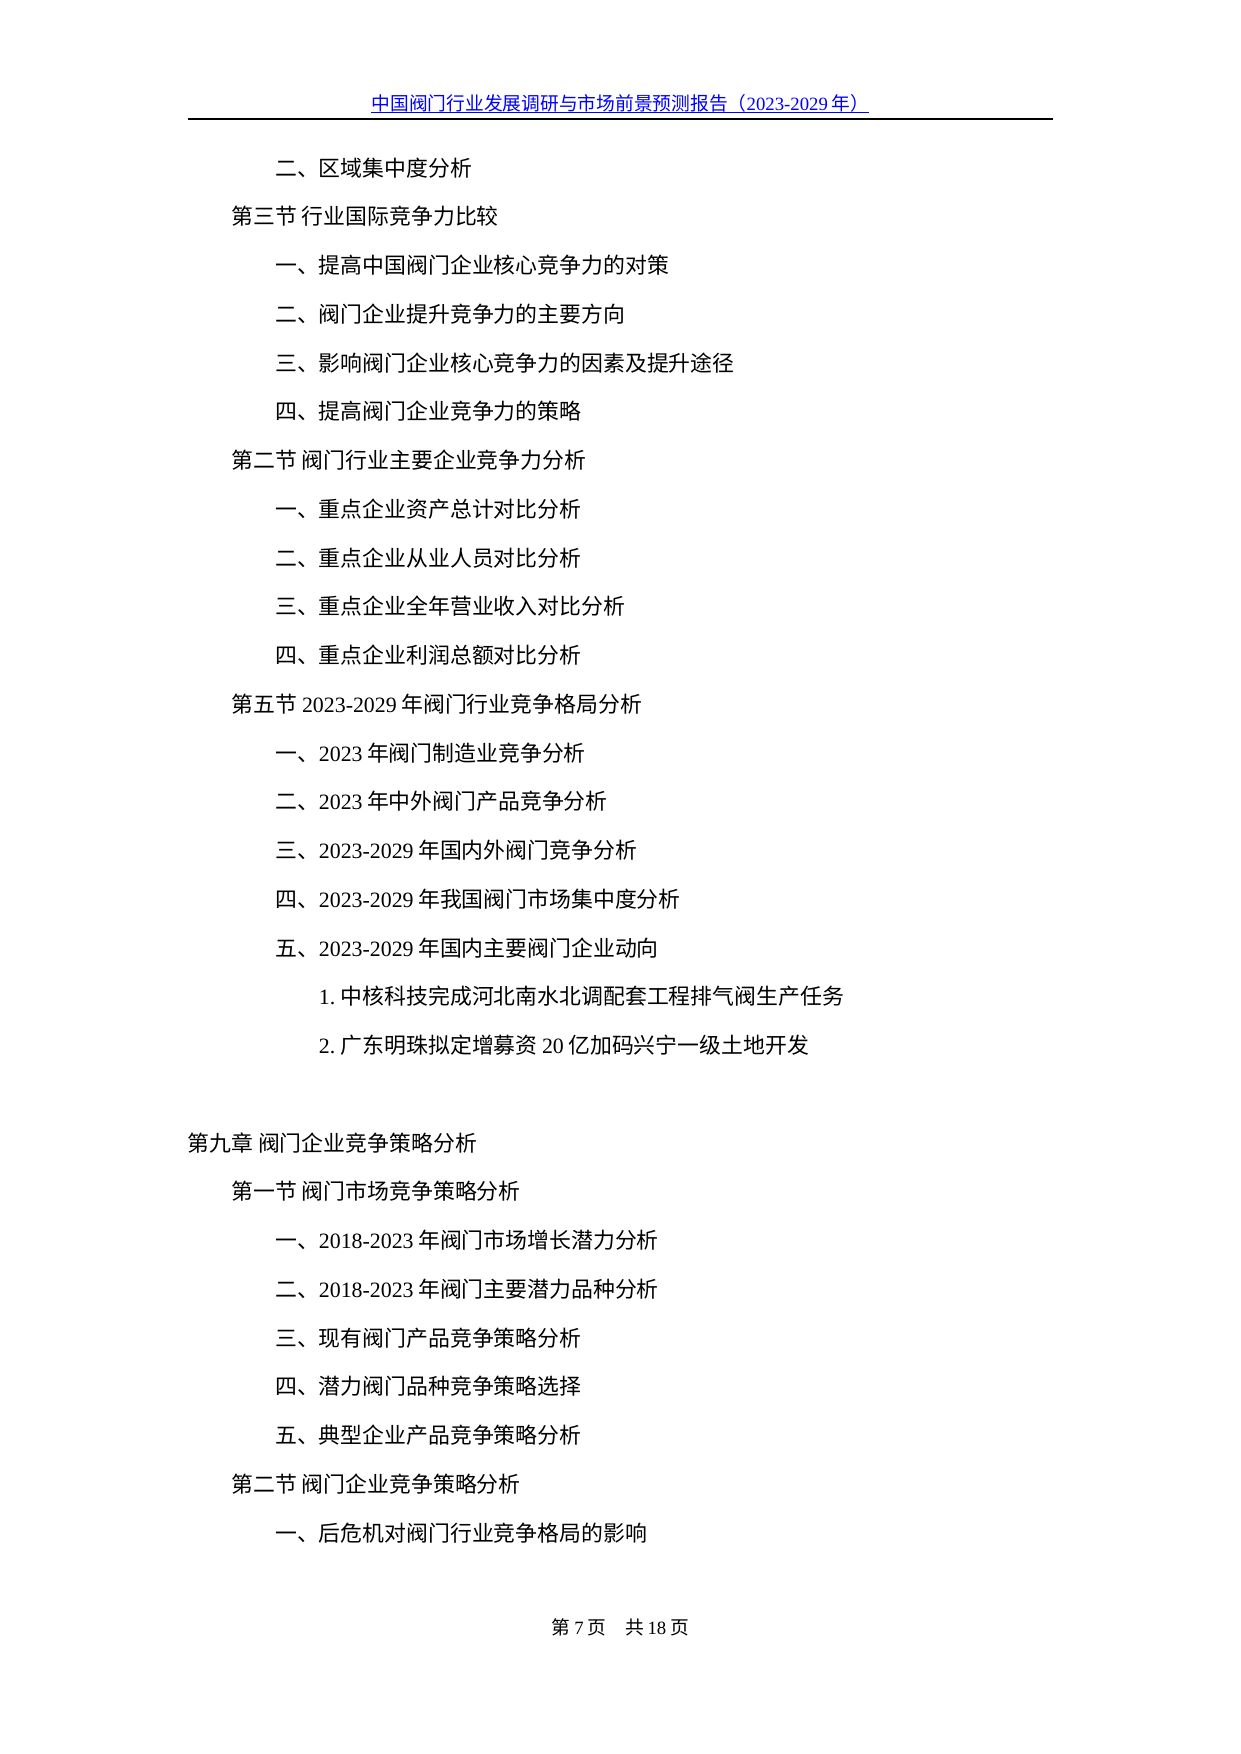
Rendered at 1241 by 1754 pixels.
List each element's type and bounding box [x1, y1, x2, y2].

text [187, 150, 1053, 1548]
